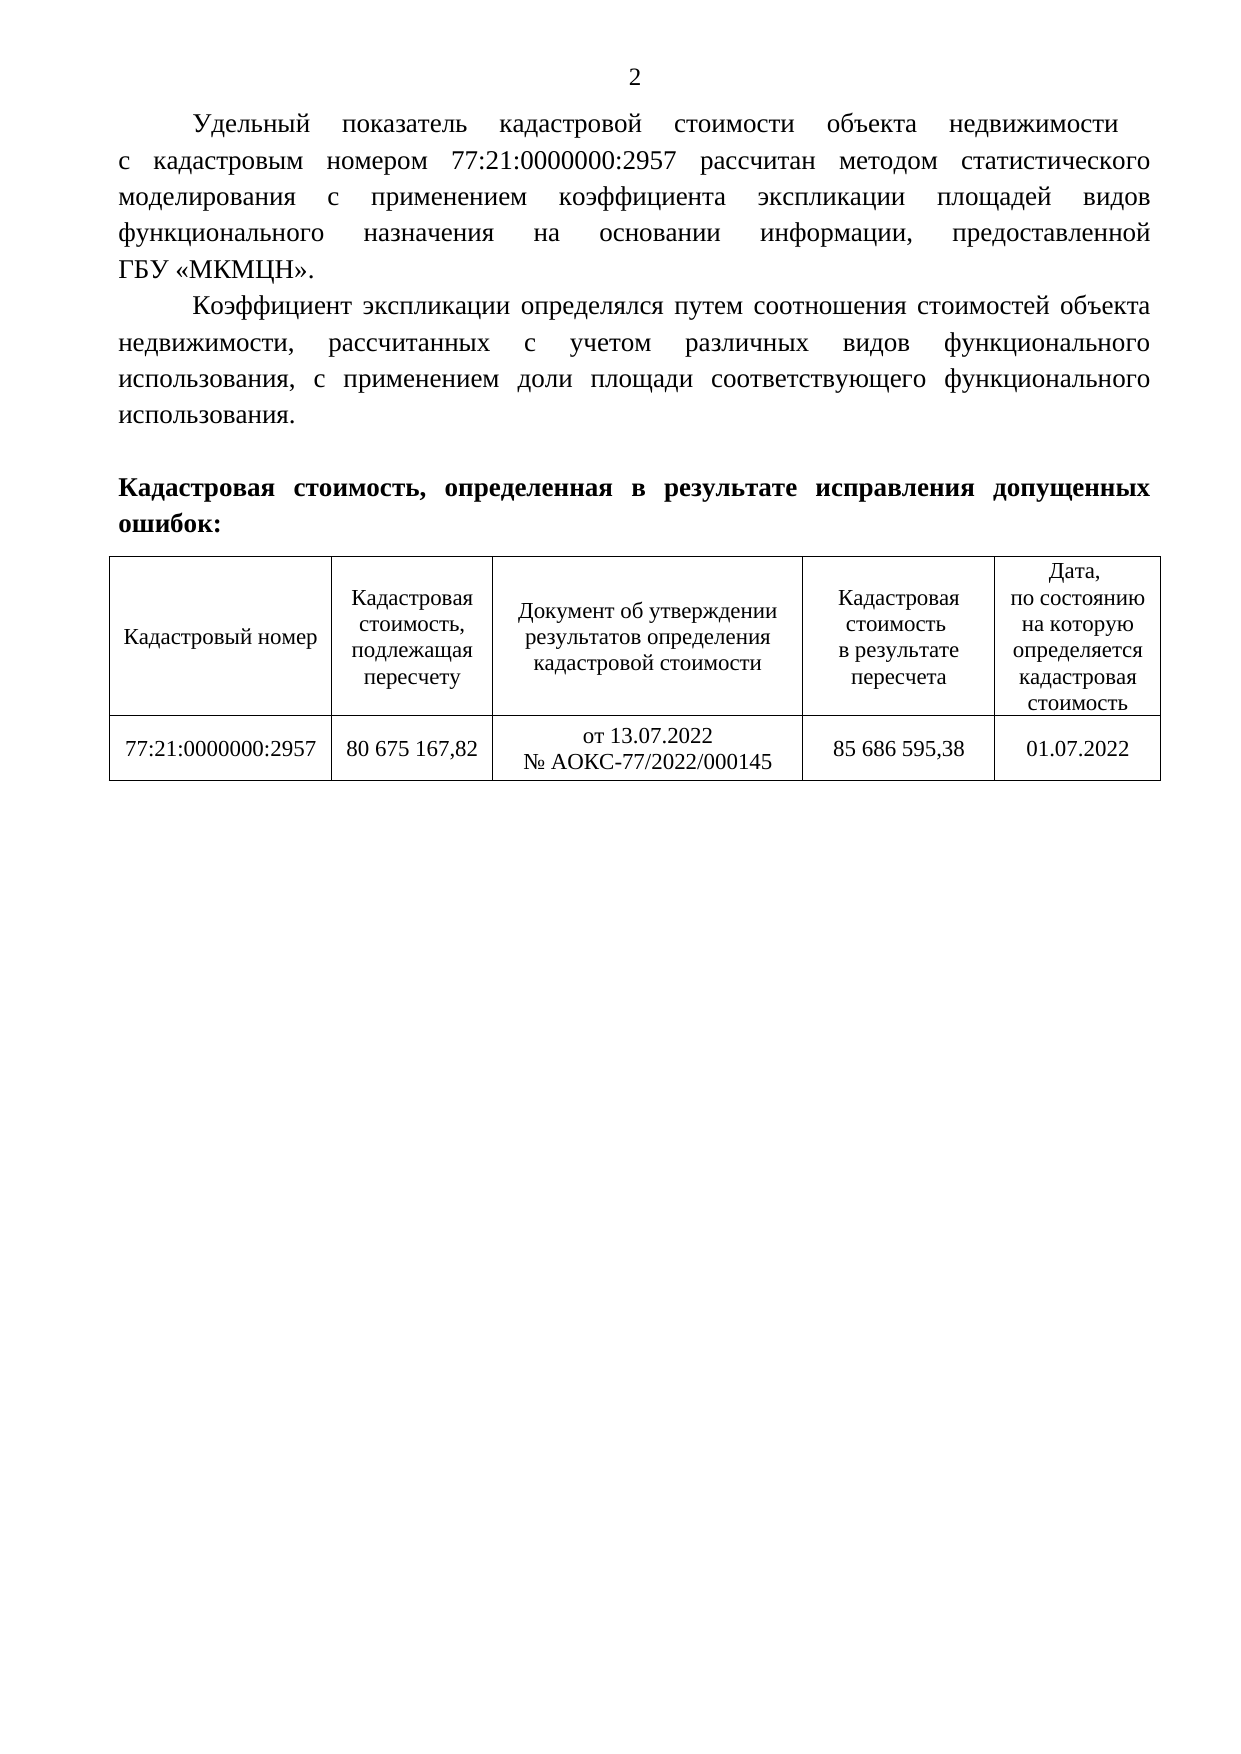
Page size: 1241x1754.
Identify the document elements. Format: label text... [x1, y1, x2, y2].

text Удельный показатель кадастровой стоимости объекта недвижимости с кадастровым номером 77:21:0000000:2957 рассчитан методом статистического моделирования с применением коэффициента экспликации площадей видов функционального назначения на основании информации, предоставленной ГБУ «МКМЦН». [118, 107, 1152, 284]
table_cell 80 675 167,82 [332, 716, 492, 780]
table_header Дата, по состоянию на которую определяется кадастровая стоимость [995, 557, 1160, 715]
table_cell 01.07.2022 [995, 716, 1160, 780]
table_header Кадастровая стоимость, подлежащая пересчету [332, 557, 492, 715]
table_header Кадастровый номер [110, 557, 331, 715]
text Коэффициент экспликации определялся путем соотношения стоимостей объекта недвижимости, рассчитанных с учетом различных видов функционального использования, с применением доли площади соответствующего функционального использования. [118, 289, 1152, 429]
text Кадастровая стоимость, определенная в результате исправления допущенных ошибок: [118, 471, 1152, 538]
table_cell 77:21:0000000:2957 [110, 716, 331, 780]
table_header Документ об утверждении результатов определения кадастровой стоимости [493, 557, 802, 715]
table_header Кадастровая стоимость в результате пересчета [803, 557, 994, 715]
table_cell 85 686 595,38 [803, 716, 994, 780]
table_cell от 13.07.2022 № АОКС-77/2022/000145 [493, 716, 802, 780]
